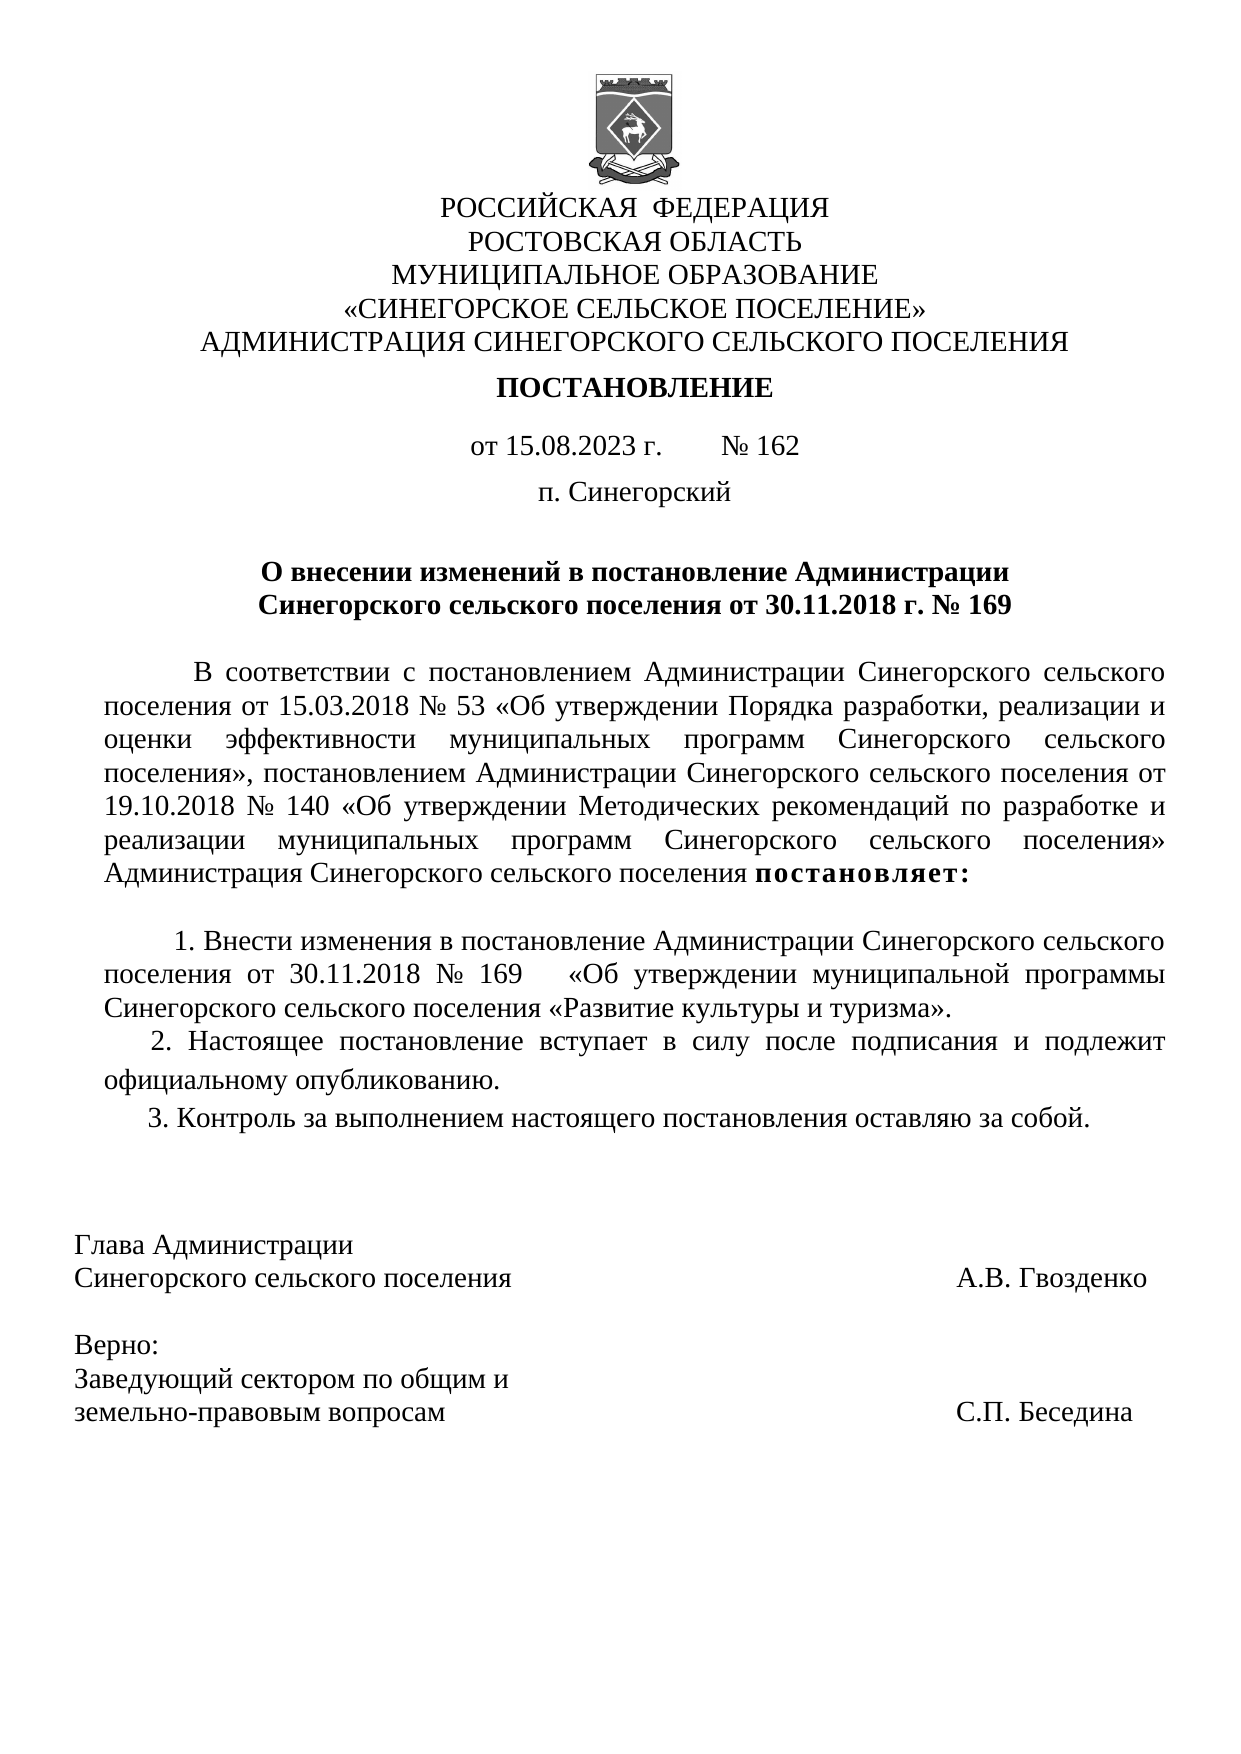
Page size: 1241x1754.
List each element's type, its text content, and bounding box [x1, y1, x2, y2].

subtitle РОССИЙСКАЯ ФЕДЕРАЦИЯ [103, 190, 1166, 224]
subtitle РОСТОВСКАЯ ОБЛАСТЬ [103, 224, 1166, 257]
text Заведующий сектором по общим и [74, 1361, 1166, 1394]
picture [588, 71, 682, 191]
subtitle ПОСТАНОВЛЕНИЕ [103, 371, 1166, 404]
text Верно: [74, 1327, 1166, 1361]
text от 15.08.2023 г. № 162 [103, 428, 1166, 462]
text п. Синегорский [59, 474, 1166, 508]
subtitle «СИНЕГОРСКОЕ СЕЛЬСКОЕ ПОСЕЛЕНИЕ» [103, 291, 1166, 324]
list 2. Настоящее постановление вступает в силу после подписания и подлежит официальному опубликованию. [103, 1023, 1166, 1095]
subtitle МУНИЦИПАЛЬНОЕ ОБРАЗОВАНИЕ [103, 257, 1166, 291]
text Глава Администрации [74, 1227, 1166, 1260]
text О внесении изменений в постановление Администрации [103, 554, 1166, 587]
list 3. Контроль за выполнением настоящего постановления оставляю за собой. [103, 1100, 1166, 1134]
text Синегорского сельского поселения от 30.11.2018 г. № 169 [103, 587, 1166, 621]
subtitle АДМИНИСТРАЦИЯ СИНЕГОРСКОГО СЕЛЬСКОГО ПОСЕЛЕНИЯ [103, 324, 1166, 358]
text 1. Внести изменения в постановление Администрации Синегорского сельского поселения от 30.11.2018 № 169 «Об утверждении муниципальной программы Синегорского сельского поселения «Развитие культуры и туризма». [103, 923, 1166, 1023]
text В соответствии с постановлением Администрации Синегорского сельского поселения от 15.03.2018 № 53 «Об утверждении Порядка разработки, реализации и оценки эффективности муниципальных программ Синегорского сельского поселения», постановлением Администрации Синегорского сельского поселения от 19.10.2018 № 140 «Об утверждении Методических рекомендаций по разработке и реализации муниципальных программ Синегорского сельского поселения» Администрация Синегорского сельского поселения постановляет: [103, 654, 1166, 889]
text Синегорского сельского поселения А.В. Гвозденко [74, 1260, 1166, 1294]
text земельно-правовым вопросам С.П. Беседина [74, 1394, 1166, 1428]
